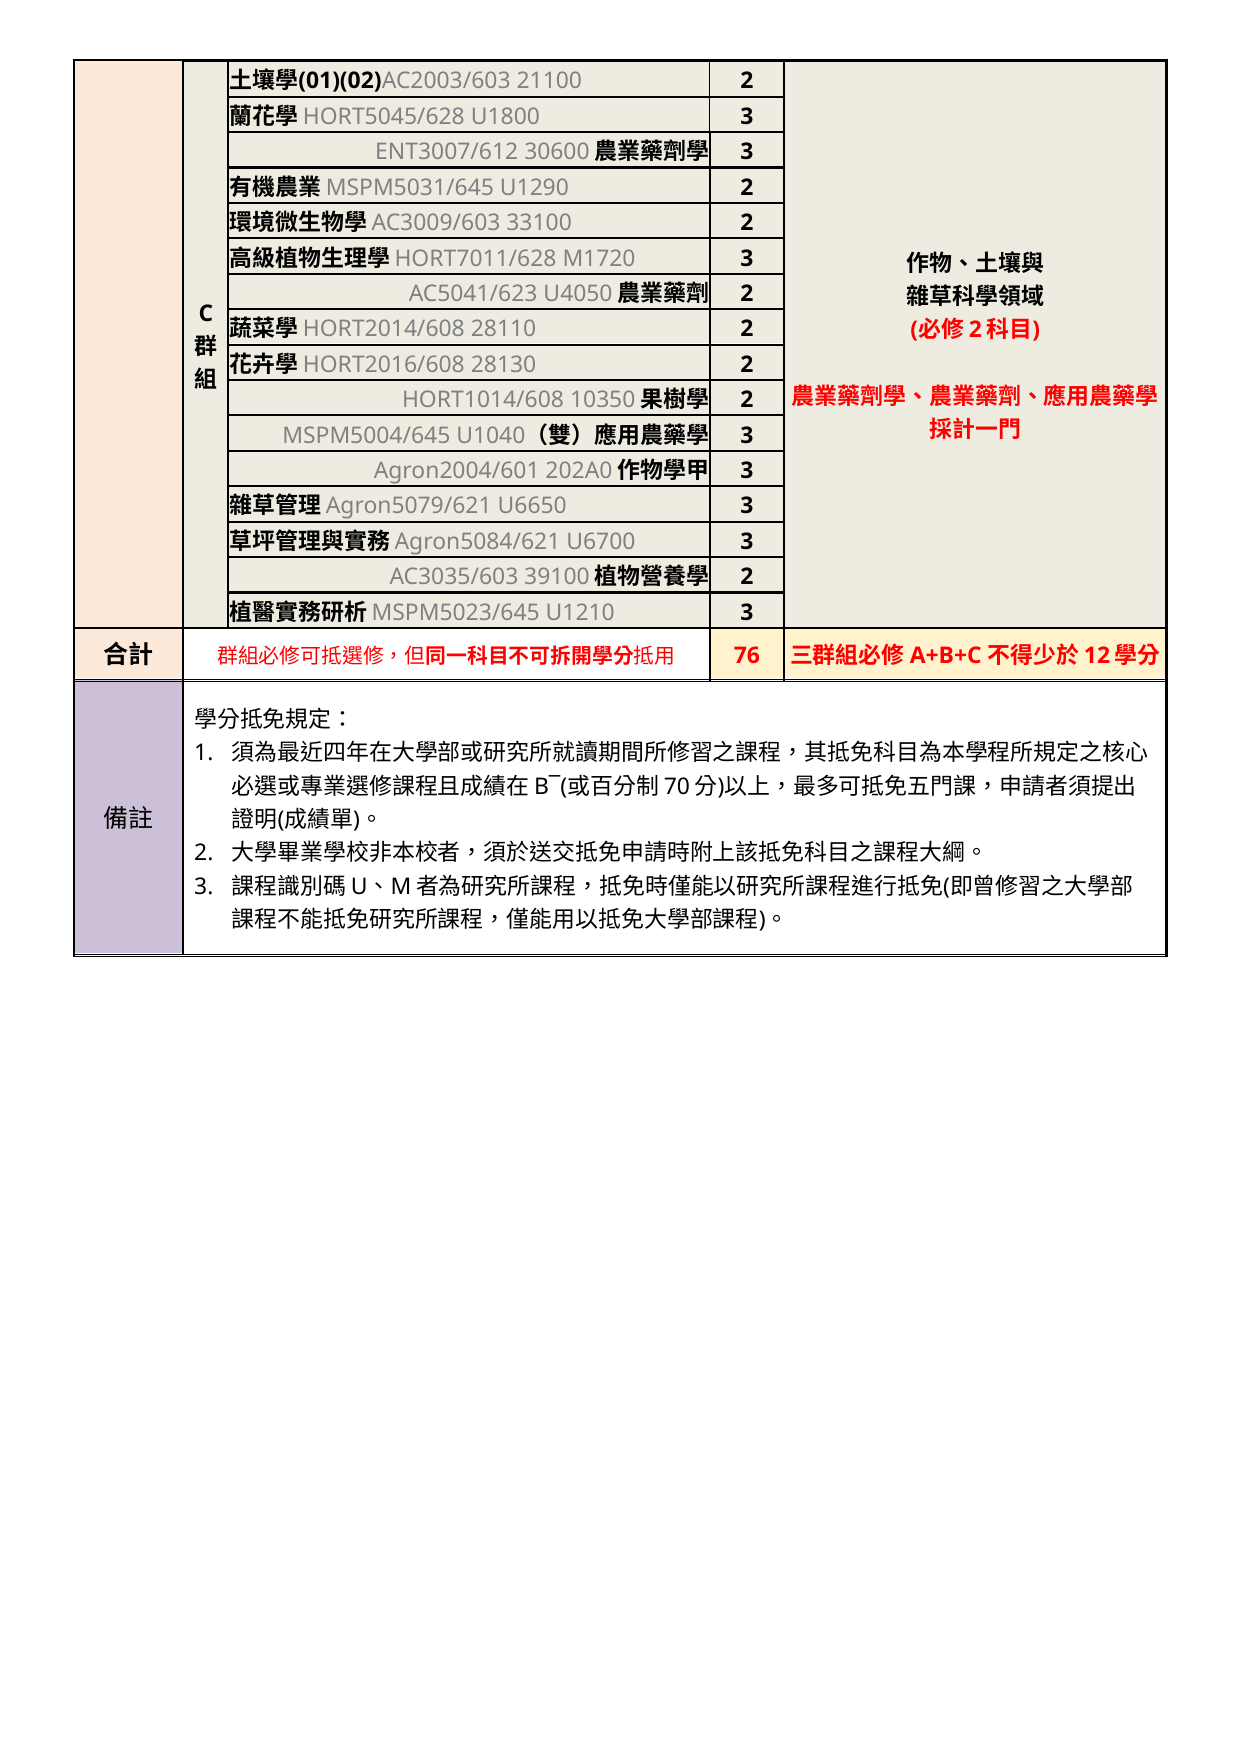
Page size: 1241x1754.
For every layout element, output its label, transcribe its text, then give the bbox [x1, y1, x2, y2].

table_cell 草坪管理與實務Agron5084/621 U6700 [229, 523, 709, 556]
table_cell 2 [711, 204, 783, 237]
table_cell 花卉學HORT2016/608 28130 [229, 346, 709, 379]
table_cell 合計 [75, 629, 182, 678]
table_cell 高級植物生理學HORT7011/628 M1720 [229, 239, 709, 273]
table_cell 2 [710, 62, 783, 96]
table_cell 3 [711, 416, 783, 450]
table_cell 三群組必修 A+B+C 不得少於12學分 [785, 629, 1165, 678]
table_cell 雜草管理Agron5079/621 U6650 [229, 487, 709, 521]
table_cell 3 [711, 239, 783, 273]
table_cell ENT3007/612 30600農業藥劑學 [229, 133, 709, 166]
table_cell 環境微生物學AC3009/603 33100 [229, 204, 709, 237]
table_cell 2 [711, 558, 783, 591]
table_cell 作物、土壤與 雜草科學領域 (必修2科目) 農業藥劑學、農業藥劑、應用農藥學採計一門 [785, 62, 1165, 627]
table_cell AC5041/623 U4050農業藥劑 [229, 275, 709, 308]
table_cell 3 [710, 98, 783, 131]
table_cell 3 [711, 523, 783, 556]
table_cell 蘭花學HORT5045/628 U1800 [229, 98, 709, 131]
table_cell AC3035/603 39100植物營養學 [229, 558, 709, 591]
table_cell 2 [711, 346, 783, 379]
table_cell Agron2004/601 202A0作物學甲 [229, 452, 709, 485]
table_cell 76 [711, 629, 783, 678]
table_cell 蔬菜學HORT2014/608 28110 [229, 310, 709, 343]
table_cell 2 [711, 169, 783, 202]
table_cell 植醫實務研析MSPM5023/645 U1210 [229, 594, 709, 627]
table_cell HORT1014/608 10350果樹學 [229, 381, 709, 414]
table_cell 2 [711, 275, 783, 308]
table_cell 2 [711, 381, 783, 414]
table_cell 3 [711, 487, 783, 521]
table_cell C群組 [184, 62, 227, 627]
table_cell 3 [711, 594, 783, 627]
table_cell 3 [711, 452, 783, 485]
table_cell 土壤學(01)(02)AC2003/603 21100 [229, 62, 709, 96]
table_cell 學分抵免規定： 須為最近四年在大學部或研究所就讀期間所修習之課程，其抵免科目為本學程所規定之核心必選或專業選修課程且成績在B¯(或百分制70分)以上，最多可抵免五門課，申請者須提出證明(成績單)。 大學畢業學校非本校者，須於送交抵免申請時附上該抵免科目之課程大綱。 課程識別碼U、M者為研究所課程，抵免時僅能以研究所課程進行抵免(即曾修習之大學部課程不能抵免研究所課程，僅能用以抵免大學部課程)。 [184, 682, 1165, 953]
table_cell 有機農業MSPM5031/645 U1290 [229, 169, 709, 202]
table_cell 備註 [75, 682, 182, 953]
table_cell 2 [711, 310, 783, 343]
table_cell 3 [711, 133, 783, 166]
table_cell 群組必修可抵選修，但同一科目不可拆開學分抵用 [184, 629, 709, 678]
table_cell MSPM5004/645 U1040（雙）應用農藥學 [229, 416, 709, 450]
